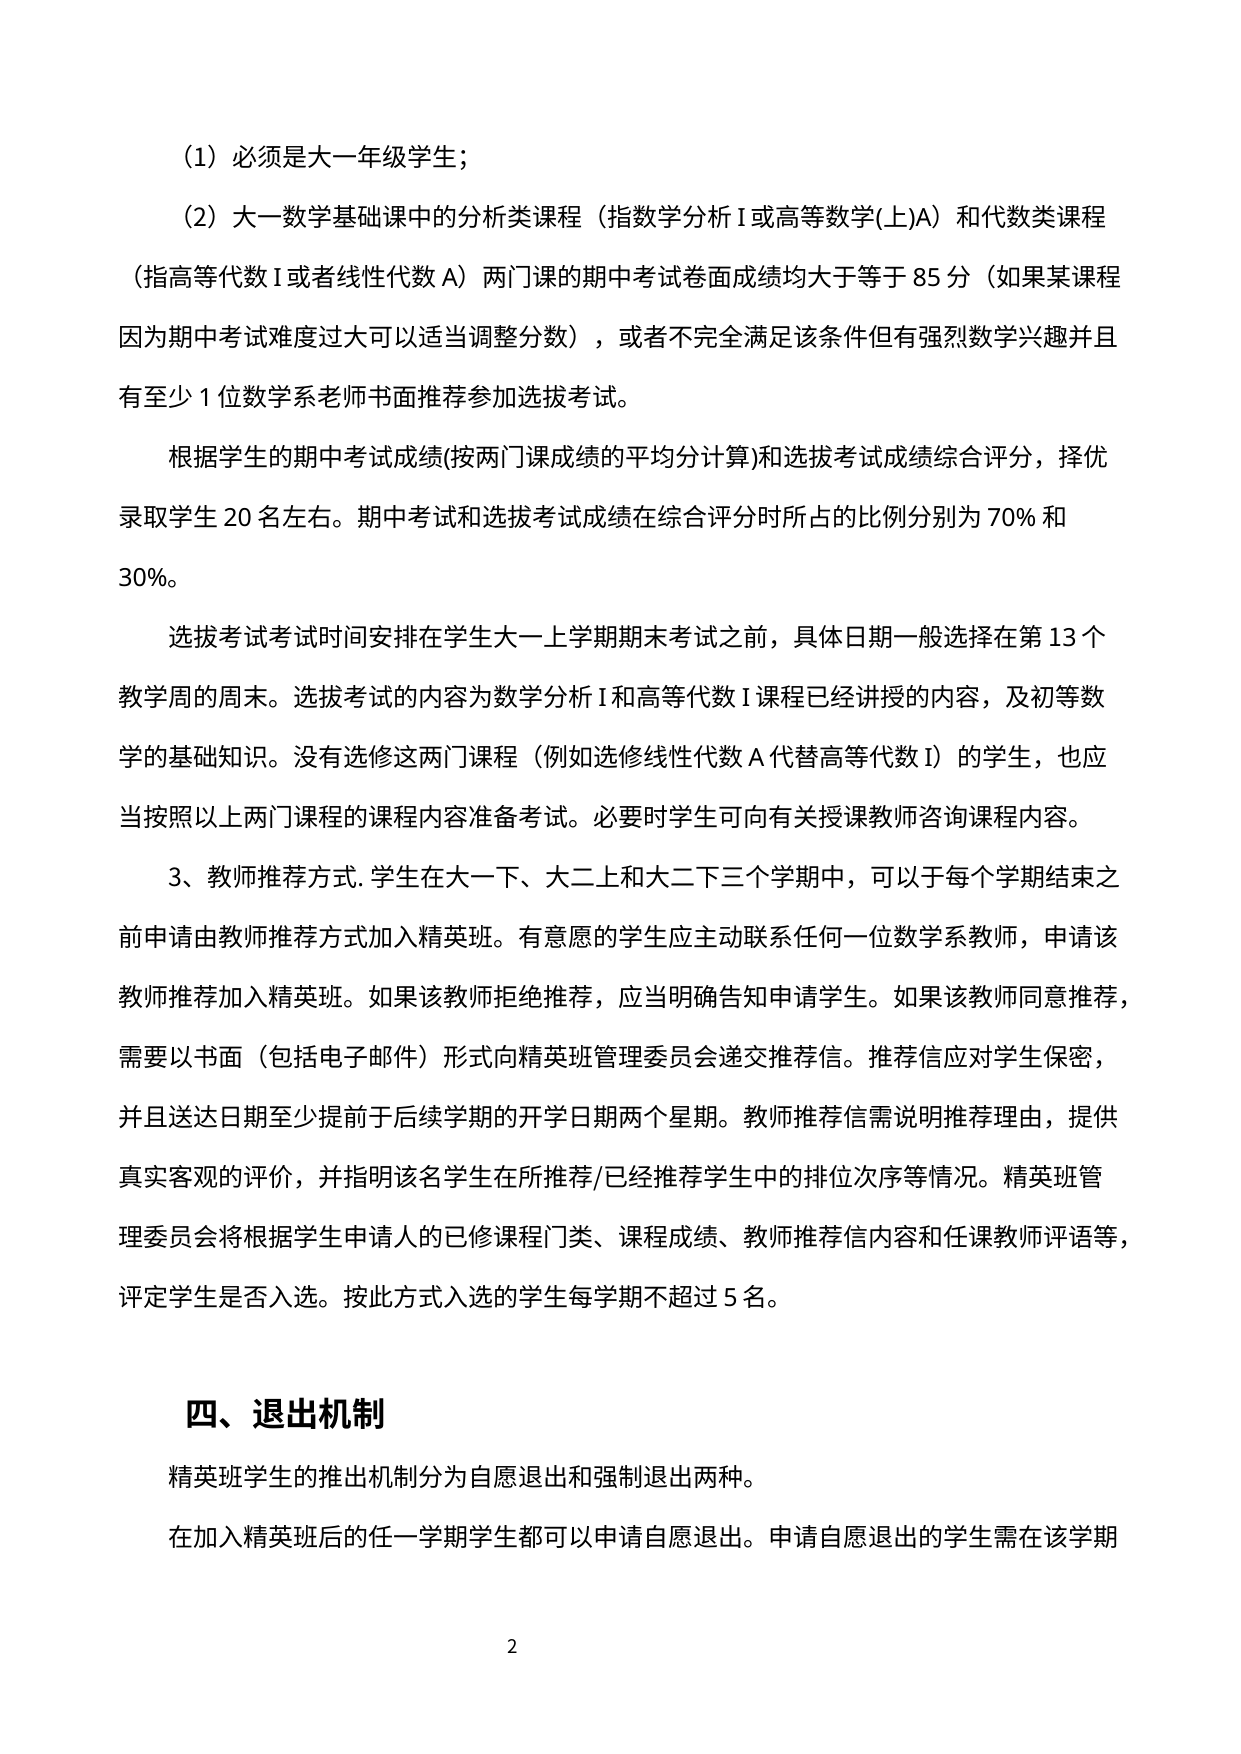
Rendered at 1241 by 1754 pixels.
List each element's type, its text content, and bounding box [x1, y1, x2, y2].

list 教师推荐方式. 学生在大一下、大二上和大二下三个学期中，可以于每个学期结束之前申请由教师推荐方式加入精英班。有意愿的学生应主动联系任何一位数学系教师，申请该教师推荐加入精英班。如果该教师拒绝推荐，应当明确告知申请学生。如果该教师同意推荐，需要以书面（包括电子邮件）形式向精英班管理委员会递交推荐信。推荐信应对学生保密，并且送达日期至少提前于后续学期的开学日期两个星期。教师推荐信需说明推荐理由，提供真实客观的评价，并指明该名学生在所推荐/已经推荐学生中的排位次序等情况。精英班管理委员会将根据学生申请人的已修课程门类、课程成绩、教师推荐信内容和任课教师评语等，评定学生是否入选。按此方式入选的学生每学期不超过5名。 [118, 838, 1122, 1318]
text 精英班学生的推出机制分为自愿退出和强制退出两种。 [118, 1438, 1122, 1498]
subtitle 四、退出机制 [118, 1378, 1122, 1438]
list 根据学生的期中考试成绩(按两门课成绩的平均分计算)和选拔考试成绩综合评分，择优录取学生20名左右。期中考试和选拔考试成绩在综合评分时所占的比例分别为70% 和30%。 [118, 418, 1122, 598]
list 必须是大一年级学生； [118, 118, 1122, 178]
list 大一数学基础课中的分析类课程（指数学分析I或高等数学(上)A）和代数类课程（指高等代数I或者线性代数A）两门课的期中考试卷面成绩均大于等于85分（如果某课程因为期中考试难度过大可以适当调整分数），或者不完全满足该条件但有强烈数学兴趣并且有至少1位数学系老师书面推荐参加选拔考试。 [118, 178, 1122, 418]
list 选拔考试考试时间安排在学生大一上学期期末考试之前，具体日期一般选择在第13个教学周的周末。选拔考试的内容为数学分析I和高等代数I课程已经讲授的内容，及初等数学的基础知识。没有选修这两门课程（例如选修线性代数A代替高等代数I）的学生，也应当按照以上两门课程的课程内容准备考试。必要时学生可向有关授课教师咨询课程内容。 [118, 598, 1122, 838]
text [118, 1498, 1122, 1558]
